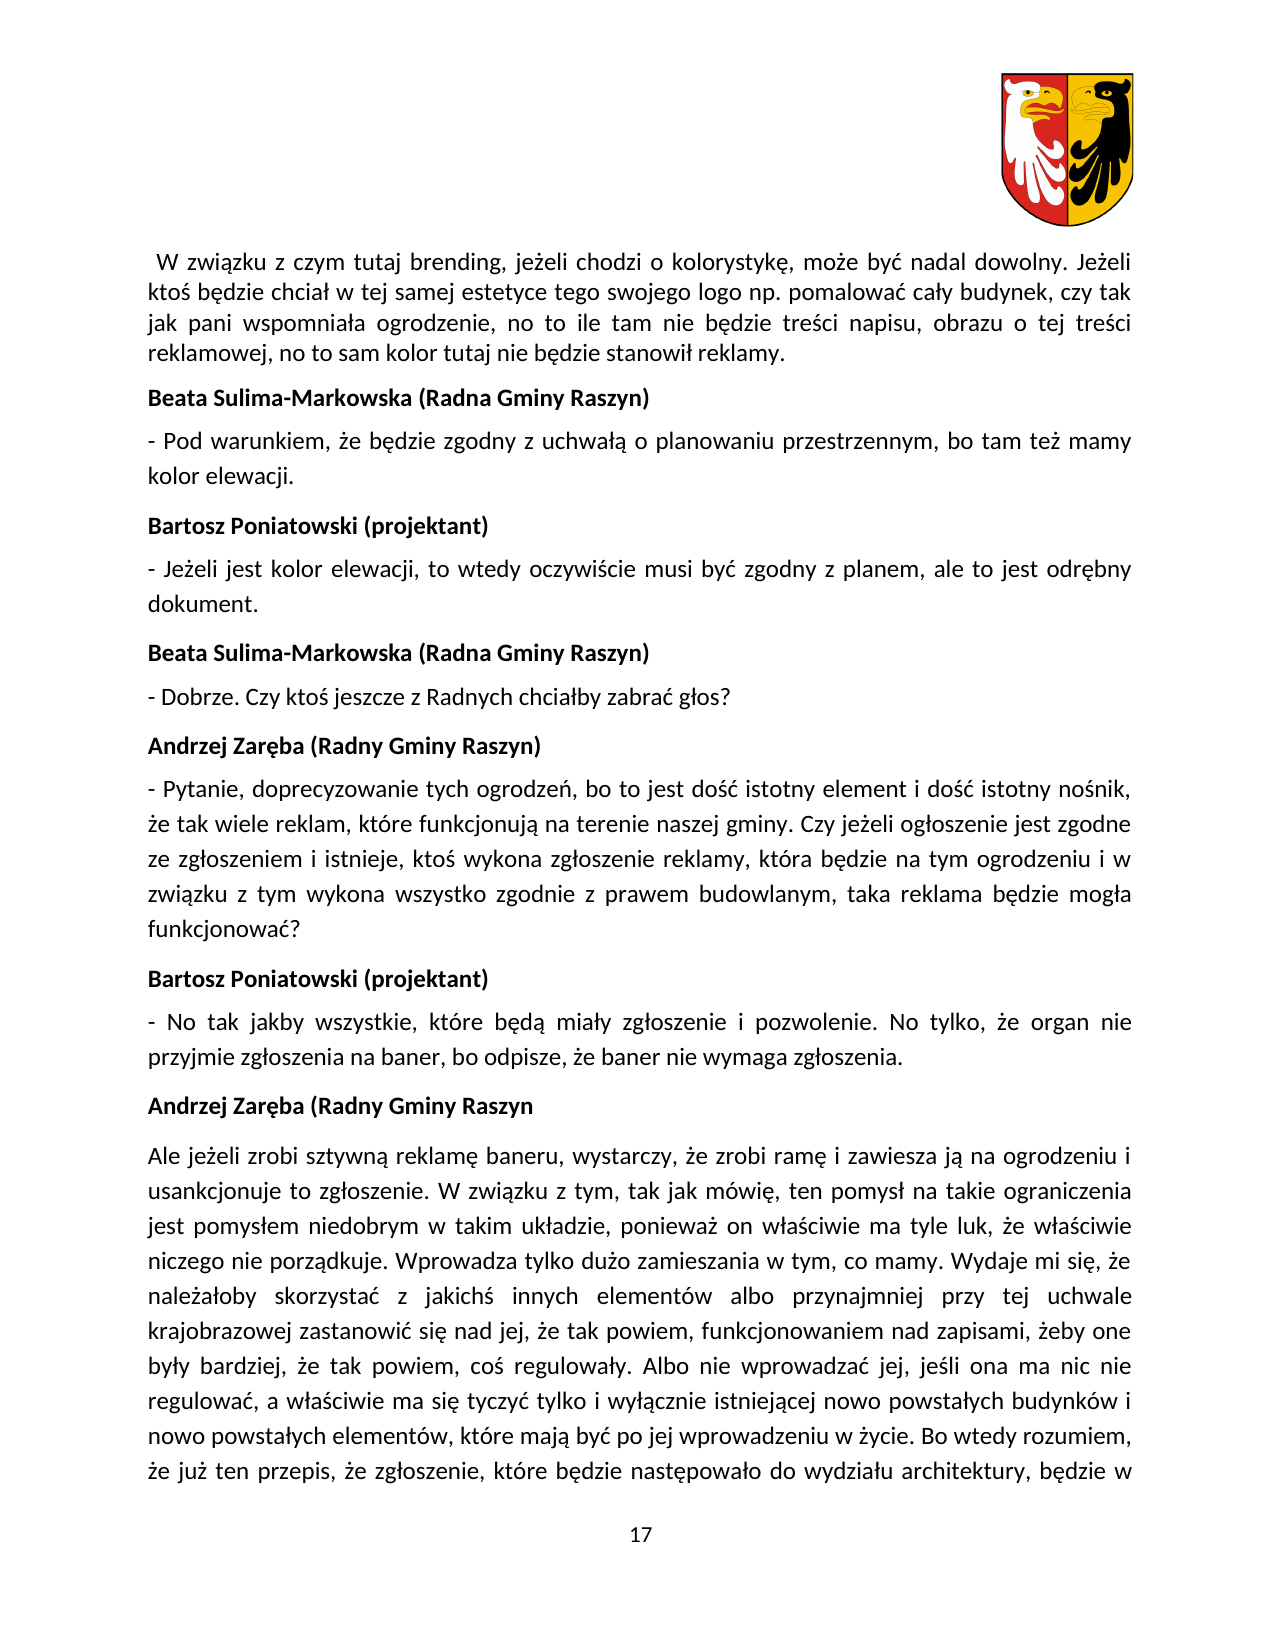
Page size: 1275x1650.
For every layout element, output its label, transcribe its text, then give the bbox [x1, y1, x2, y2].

text - Pytanie, doprecyzowanie tych ogrodzeń, bo to jest dość istotny element i dość istotny nośnik, że tak wiele reklam, które funkcjonują na terenie naszej gminy. Czy jeżeli ogłoszenie jest zgodne ze zgłoszeniem i istnieje, ktoś wykona zgłoszenie reklamy, która będzie na tym ogrodzeniu i w związku z tym wykona wszystko zgodnie z prawem budowlanym, taka reklama będzie mogła funkcjonować? [148, 773, 1133, 944]
text Andrzej Zaręba (Radny Gminy Raszyn [148, 1090, 1133, 1121]
subtitle Bartosz Poniatowski (projektant) [148, 510, 1133, 541]
subtitle W związku z czym tutaj brending, jeżeli chodzi o kolorystykę, może być nadal dowolny. Jeżeli ktoś będzie chciał w tej samej estetyce tego swojego logo np. pomalować cały budynek, czy tak jak pani wspomniała ogrodzenie, no to ile tam nie będzie treści napisu, obrazu o tej treści reklamowej, no to sam kolor tutaj nie będzie stanowił reklamy. [148, 246, 1133, 368]
subtitle Beata Sulima-Markowska (Radna Gminy Raszyn) [148, 638, 1133, 668]
subtitle Bartosz Poniatowski (projektant) [148, 963, 1133, 993]
text - Pod warunkiem, że będzie zgodny z uchwałą o planowaniu przestrzennym, bo tam też mamy kolor elewacji. [148, 425, 1133, 491]
picture [1001, 73, 1134, 227]
text - Jeżeli jest kolor elewacji, to wtedy oczywiście musi być zgodny z planem, ale to jest odrębny dokument. [148, 553, 1133, 618]
subtitle Beata Sulima-Markowska (Radna Gminy Raszyn) [148, 382, 1133, 413]
subtitle Andrzej Zaręba (Radny Gminy Raszyn) [148, 730, 1133, 761]
text - Dobrze. Czy ktoś jeszcze z Radnych chciałby zabrać głos? [148, 681, 1133, 711]
text - No tak jakby wszystkie, które będą miały zgłoszenie i pozwolenie. No tylko, że organ nie przyjmie zgłoszenia na baner, bo odpisze, że baner nie wymaga zgłoszenia. [148, 1006, 1133, 1071]
